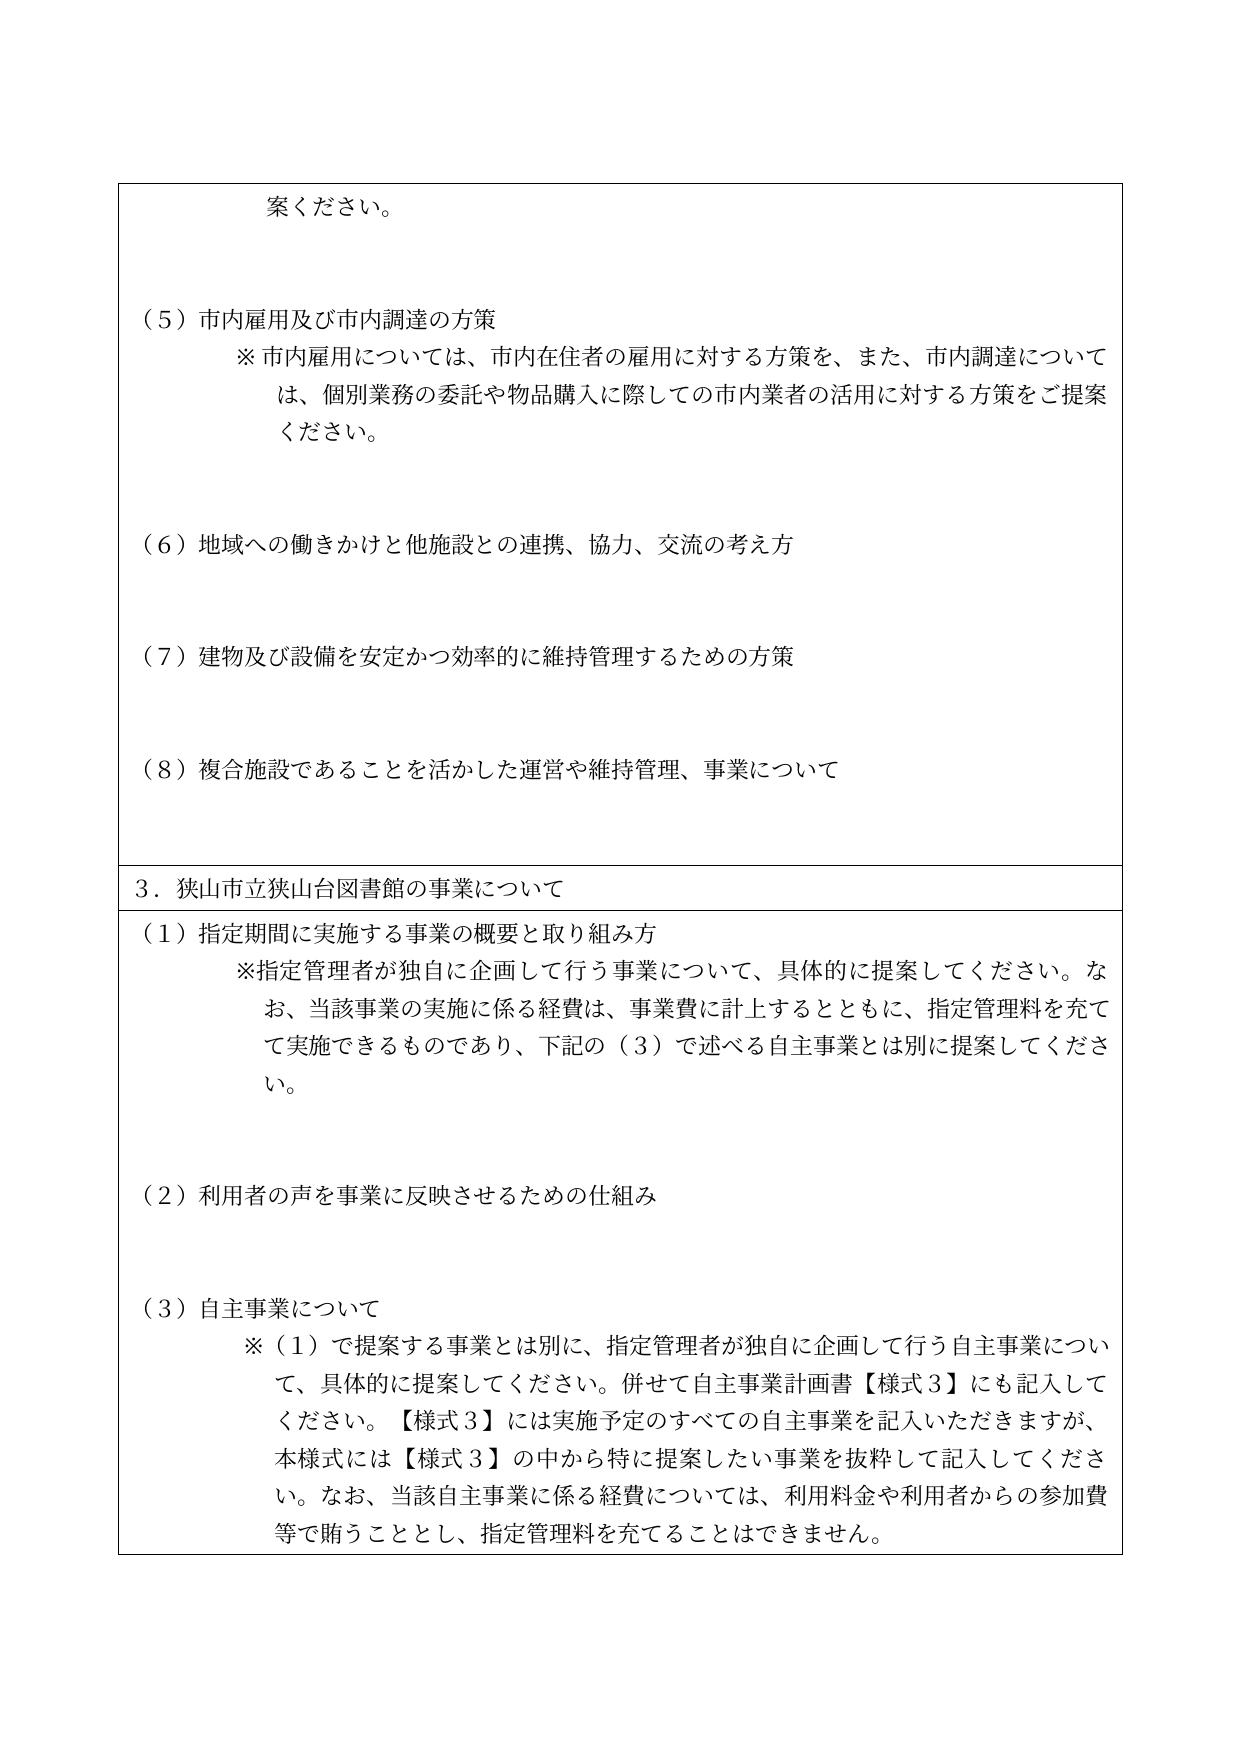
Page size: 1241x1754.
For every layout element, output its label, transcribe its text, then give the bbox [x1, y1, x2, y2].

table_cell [119, 911, 1122, 1554]
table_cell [119, 184, 1122, 865]
table_cell ３．狭山市立狭山台図書館の事業について [119, 866, 1122, 909]
